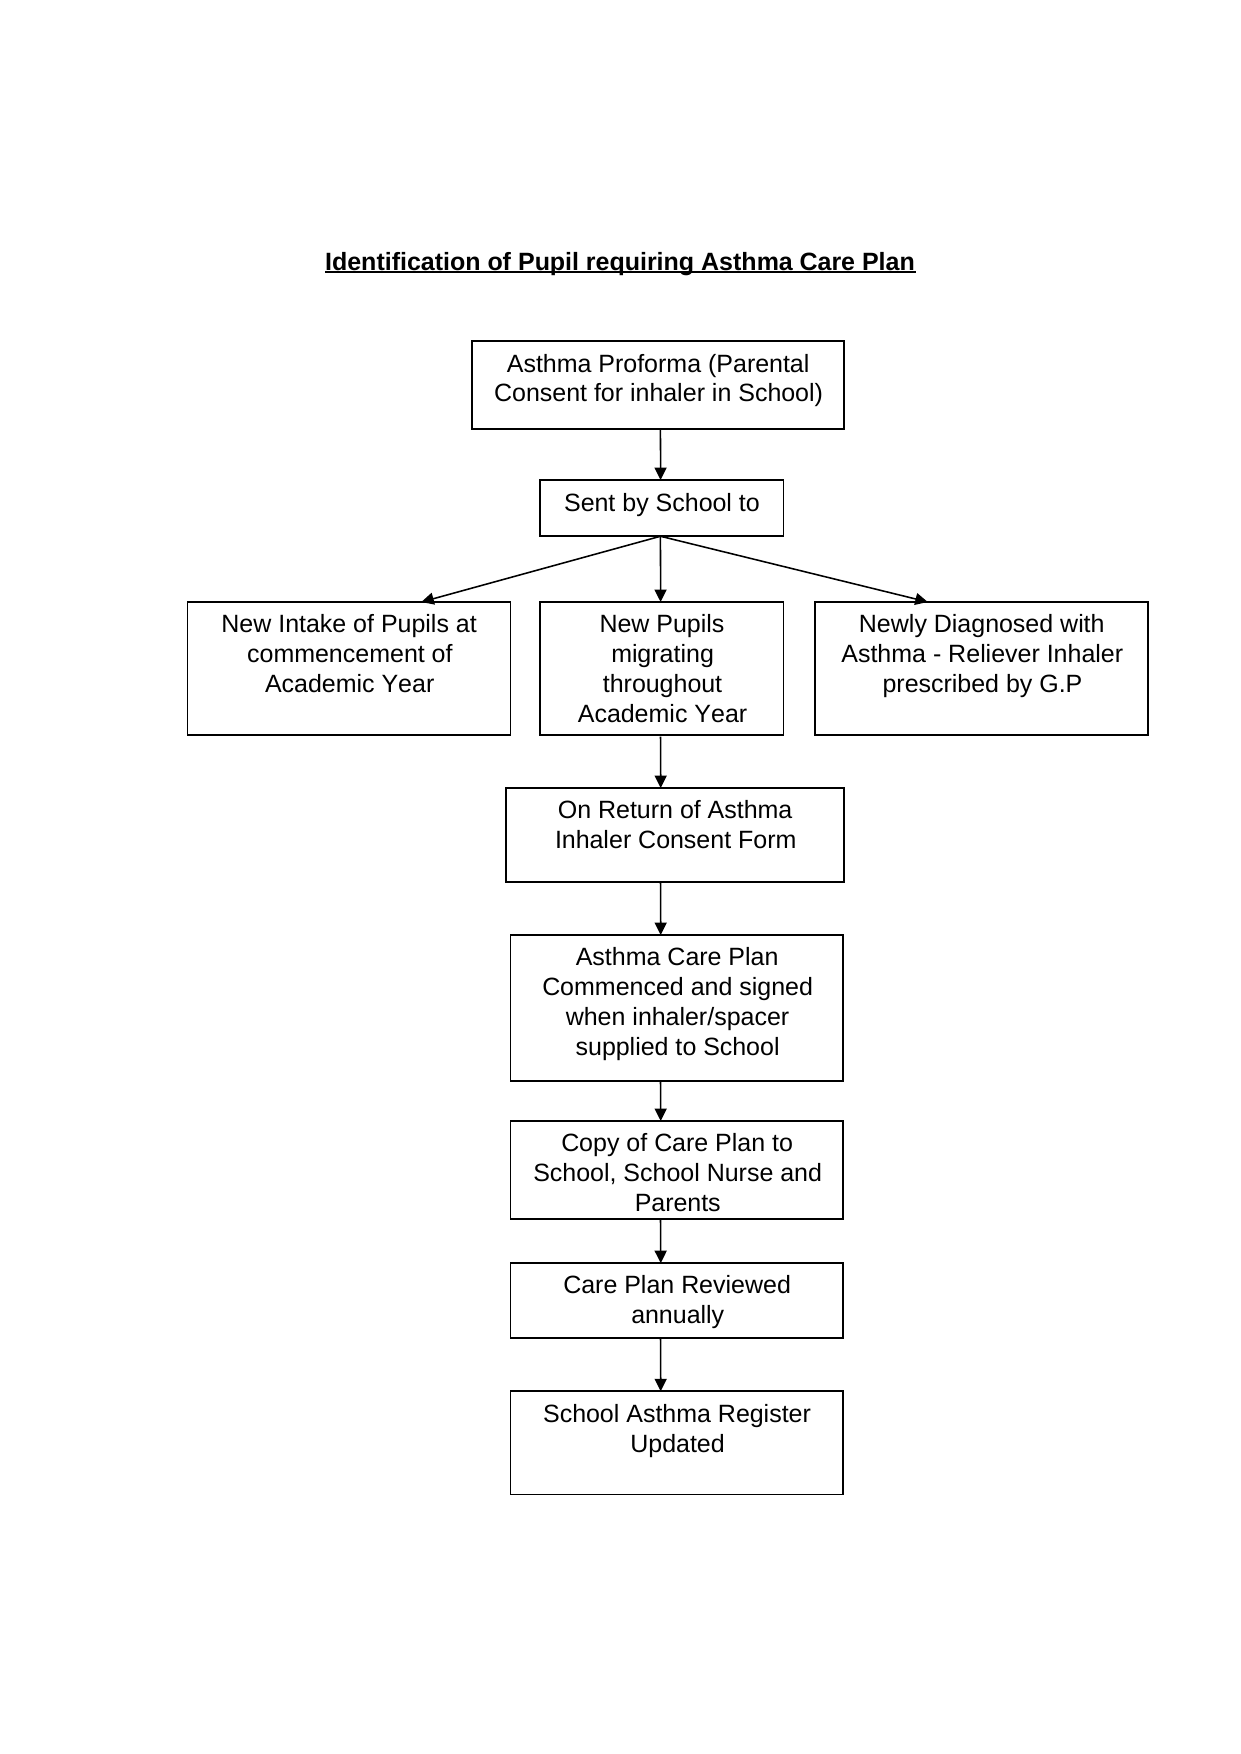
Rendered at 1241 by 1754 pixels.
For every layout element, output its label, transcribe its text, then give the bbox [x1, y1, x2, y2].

text Identification of Pupil requiring Asthma Care Plan [150, 247, 1090, 275]
